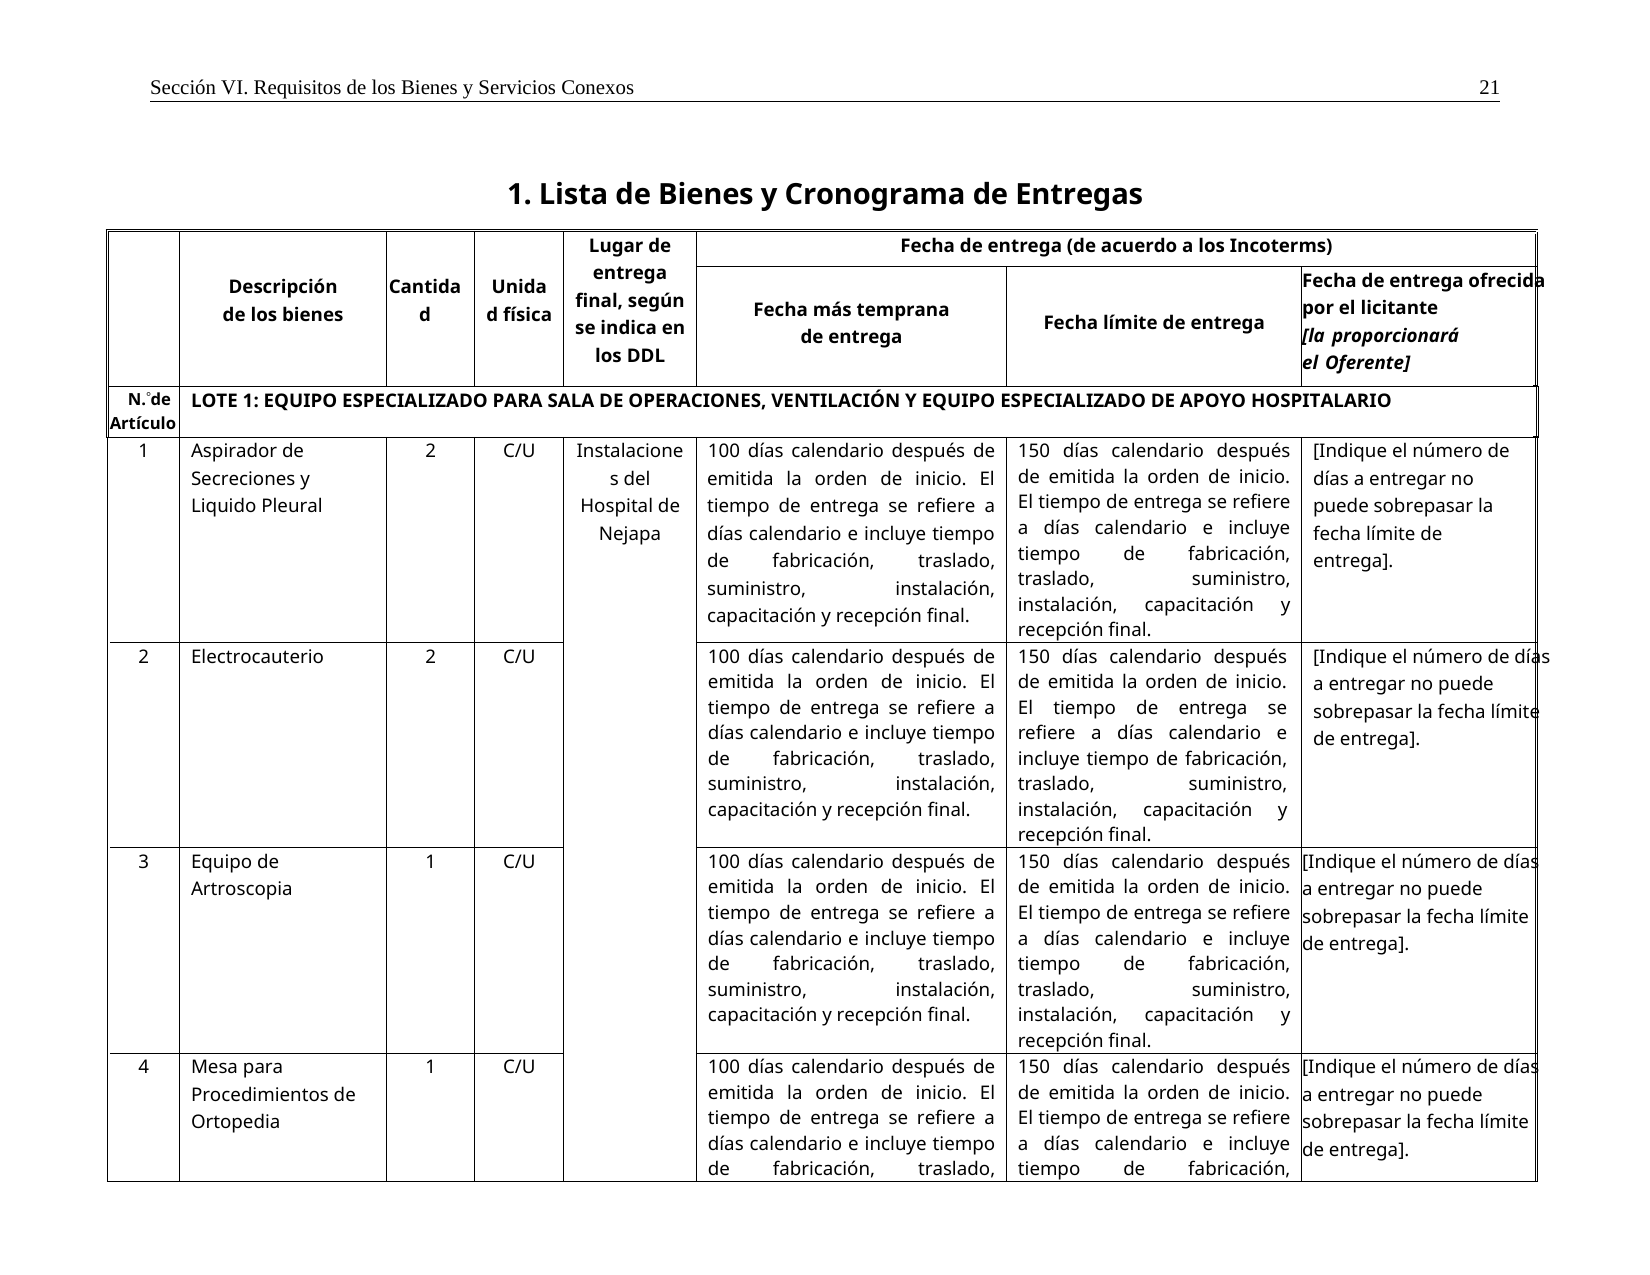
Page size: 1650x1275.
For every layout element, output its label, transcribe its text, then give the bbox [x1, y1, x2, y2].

table_header Fecha de entrega (de acuerdo a los Incoterms) [697, 232, 1536, 266]
table_cell 4 [108, 1053, 179, 1181]
table_header Lugar de entrega final, según se indica en los DDL [564, 232, 696, 386]
table_cell [Indique el número de días a entregar no puede sobrepasar la fecha límite de entrega]. [1302, 848, 1535, 1052]
table_cell C/U [475, 1054, 563, 1181]
table_cell 1 [387, 1054, 474, 1181]
table_cell Instalaciones del Hospital de Nejapa [564, 438, 696, 1181]
table_cell [Indique el número de días a entregar no puede sobrepasar la fecha límite de entrega]. [1302, 438, 1535, 642]
table_cell 1 [387, 848, 474, 1052]
table_cell Fecha de entrega ofrecida por el licitante [la proporcionará el Oferente] [1302, 267, 1535, 386]
table_cell C/U [475, 643, 563, 847]
subtitle 1. Lista de Bienes y Cronograma de Entregas [150, 174, 1500, 213]
table_cell 1 [108, 438, 179, 642]
table_cell Mesa para Procedimientos de Ortopedia [180, 1054, 386, 1181]
table_cell 3 [108, 847, 179, 1052]
table_cell C/U [475, 438, 563, 642]
table_cell Fecha límite de entrega [1007, 267, 1301, 386]
table_cell Electrocauterio [180, 643, 386, 847]
table_header Cantidad [387, 232, 474, 386]
table_header Unidad física [475, 232, 563, 386]
table_header Descripción de los bienes [180, 232, 386, 386]
table_cell 2 [387, 643, 474, 847]
table_cell Fecha más temprana de entrega [697, 267, 1006, 386]
table_cell 2 [387, 438, 474, 642]
table_cell LOTE 1: EQUIPO ESPECIALIZADO PARA SALA DE OPERACIONES, VENTILACIÓN Y EQUIPO ESPECIALIZADO DE APOYO HOSPITALARIO [180, 387, 1536, 437]
table_cell Aspirador de Secreciones y Liquido Pleural [180, 438, 386, 642]
table_cell [Indique el número de días a entregar no puede sobrepasar la fecha límite de entrega]. [1302, 643, 1535, 847]
table_cell Equipo de Artroscopia [180, 848, 386, 1052]
table_cell 2 [108, 642, 179, 847]
table_cell N.de Artículo [109, 387, 179, 437]
table_cell C/U [475, 848, 563, 1052]
table_cell [Indique el número de días a entregar no puede sobrepasar la fecha límite de entrega]. [1302, 1054, 1535, 1181]
table_header [109, 232, 179, 386]
